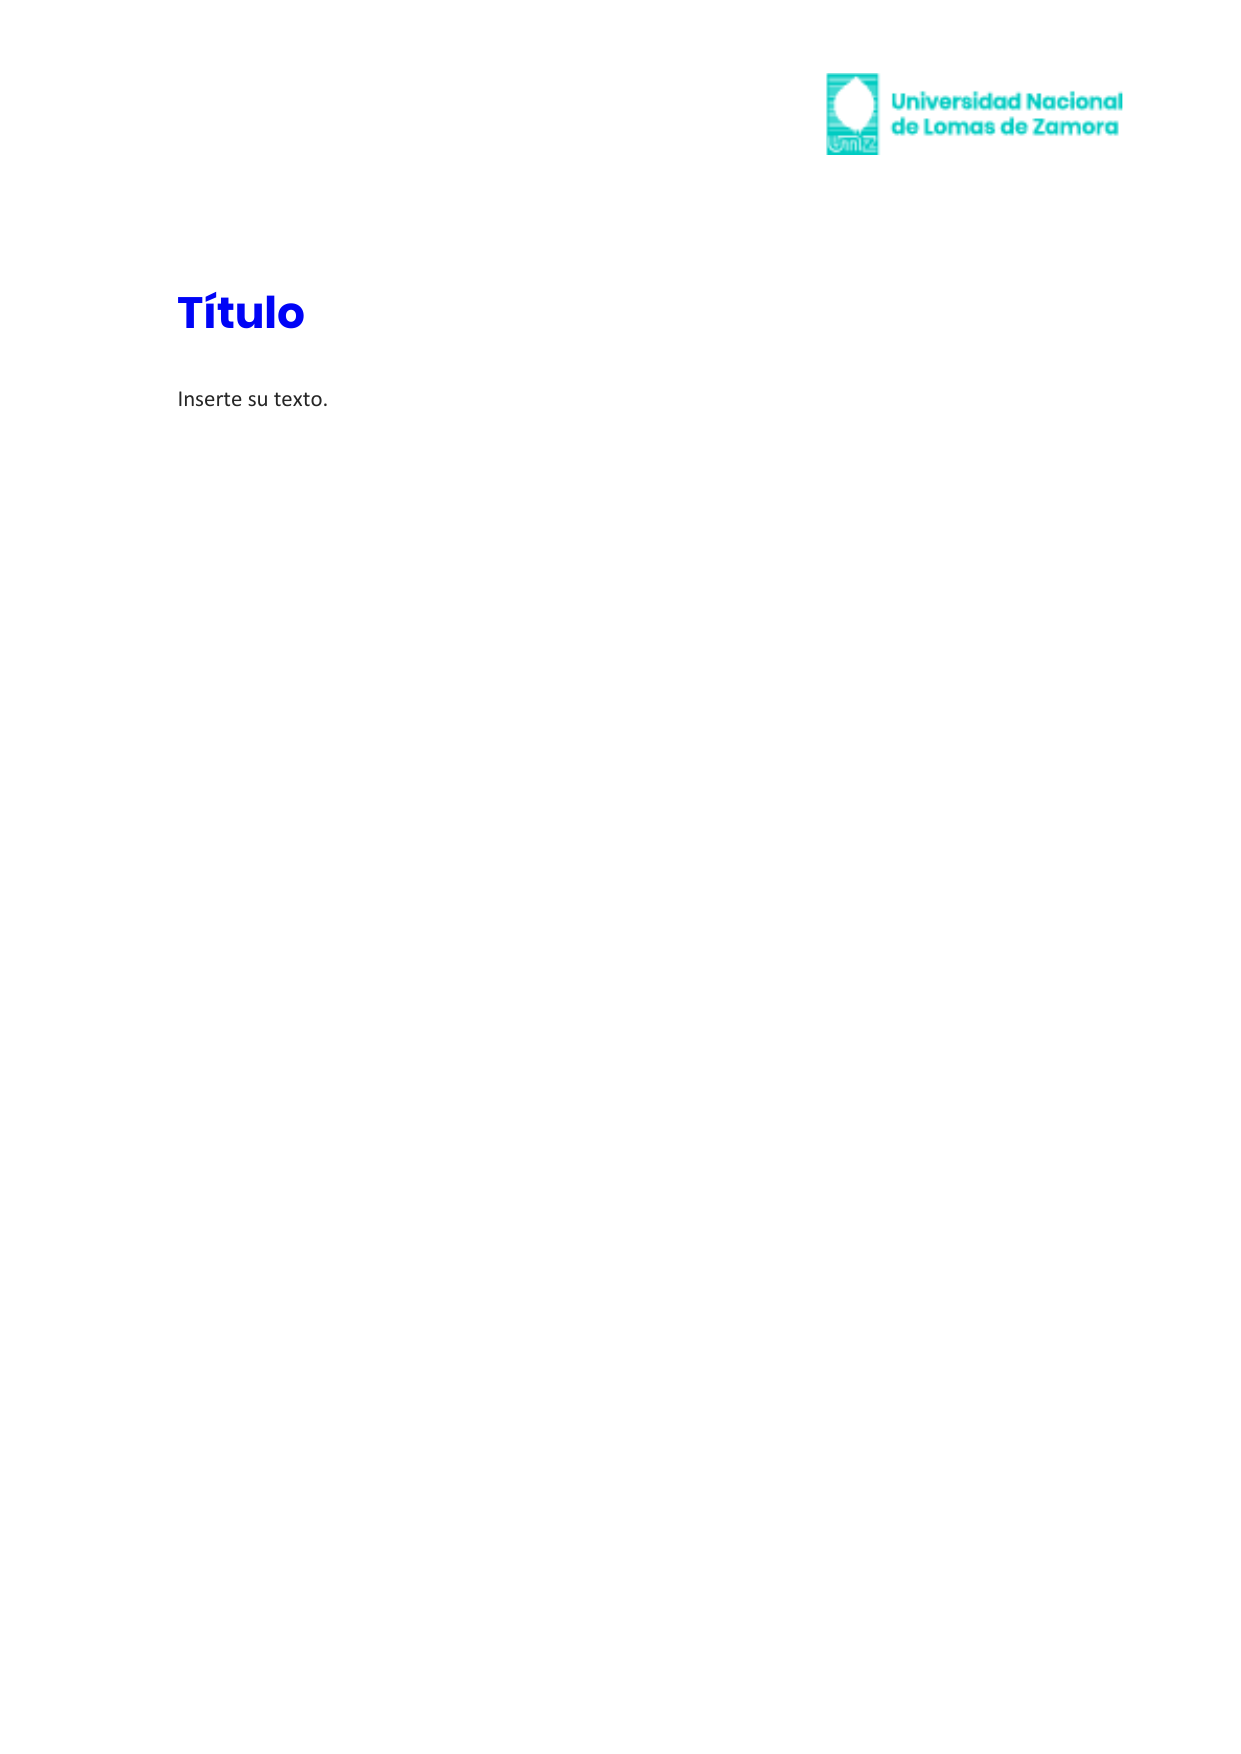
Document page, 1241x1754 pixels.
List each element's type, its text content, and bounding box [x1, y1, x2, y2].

text Inserte su texto. [177, 389, 1063, 434]
picture [826, 73, 1123, 155]
text Título [177, 286, 1063, 339]
